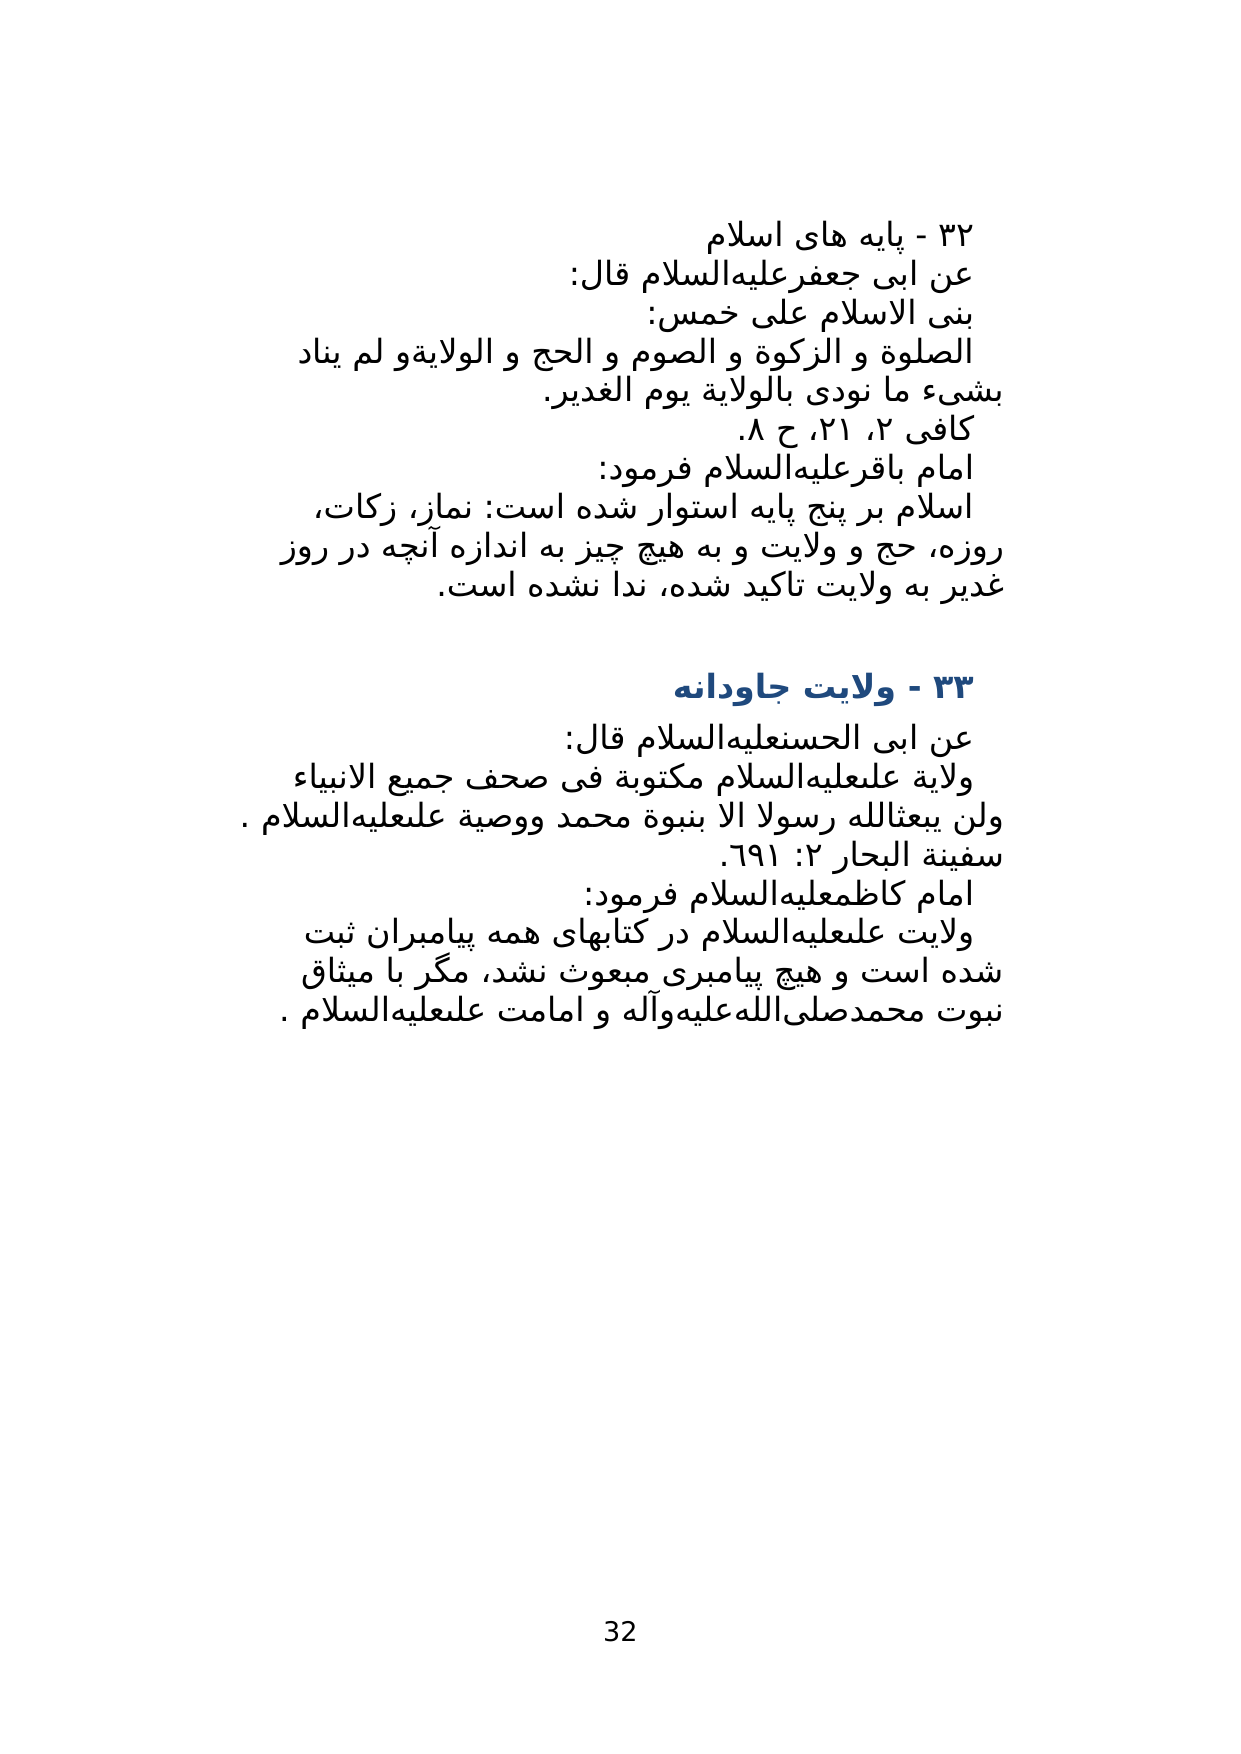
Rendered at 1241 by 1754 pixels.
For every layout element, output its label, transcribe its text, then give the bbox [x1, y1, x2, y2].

text عن ابى جعفرعليه‌السلام قال: [236, 254, 1004, 293]
text امام باقرعليه‌السلام فرمود: [236, 449, 1004, 487]
text ولايت علىعليه‌السلام در كتابهاى همه پيامبران ثبت ‏شده است و هيچ پيامبرى مبعوث نشد، مگر با ميثاق نبوت محمدصلى‌الله‌عليه‌وآله و امامت علىعليه‌السلام . [236, 913, 1004, 1029]
text امام كاظمعليه‌السلام فرمود: [236, 874, 1004, 913]
text ولاية علىعليه‌السلام مكتوبة فى صحف جميع الانبياء ولن يبعث‏الله رسولا الا بنبوة محمد ووصية علىعليه‌السلام . سفينة البحار ٢: ٦٩١. [236, 758, 1004, 874]
text ٣٢ - پايه‏ هاى اسلام [236, 216, 1004, 254]
text اسلام بر پنج پايه استوار شده است: نماز، زكات، روزه، حج و ولايت و به هيچ چيز به اندازه آنچه در روز غدير به ولايت تاكيد شده، ندا نشده است. [236, 487, 1004, 604]
subtitle ٣٣ - ولايت جاودانه [236, 667, 1004, 706]
text عن ابى الحسنعليه‌السلام قال: [236, 719, 1004, 758]
text كافى ٢، ٢١، ح ٨. [236, 410, 1004, 449]
text الصلوة و الزكوة و الصوم و الحج و الولاية‏و لم يناد بشى‏ء ما نودى بالولاية يوم الغدير. [236, 332, 1004, 410]
text بنى الاسلام على خمس: [236, 293, 1004, 332]
